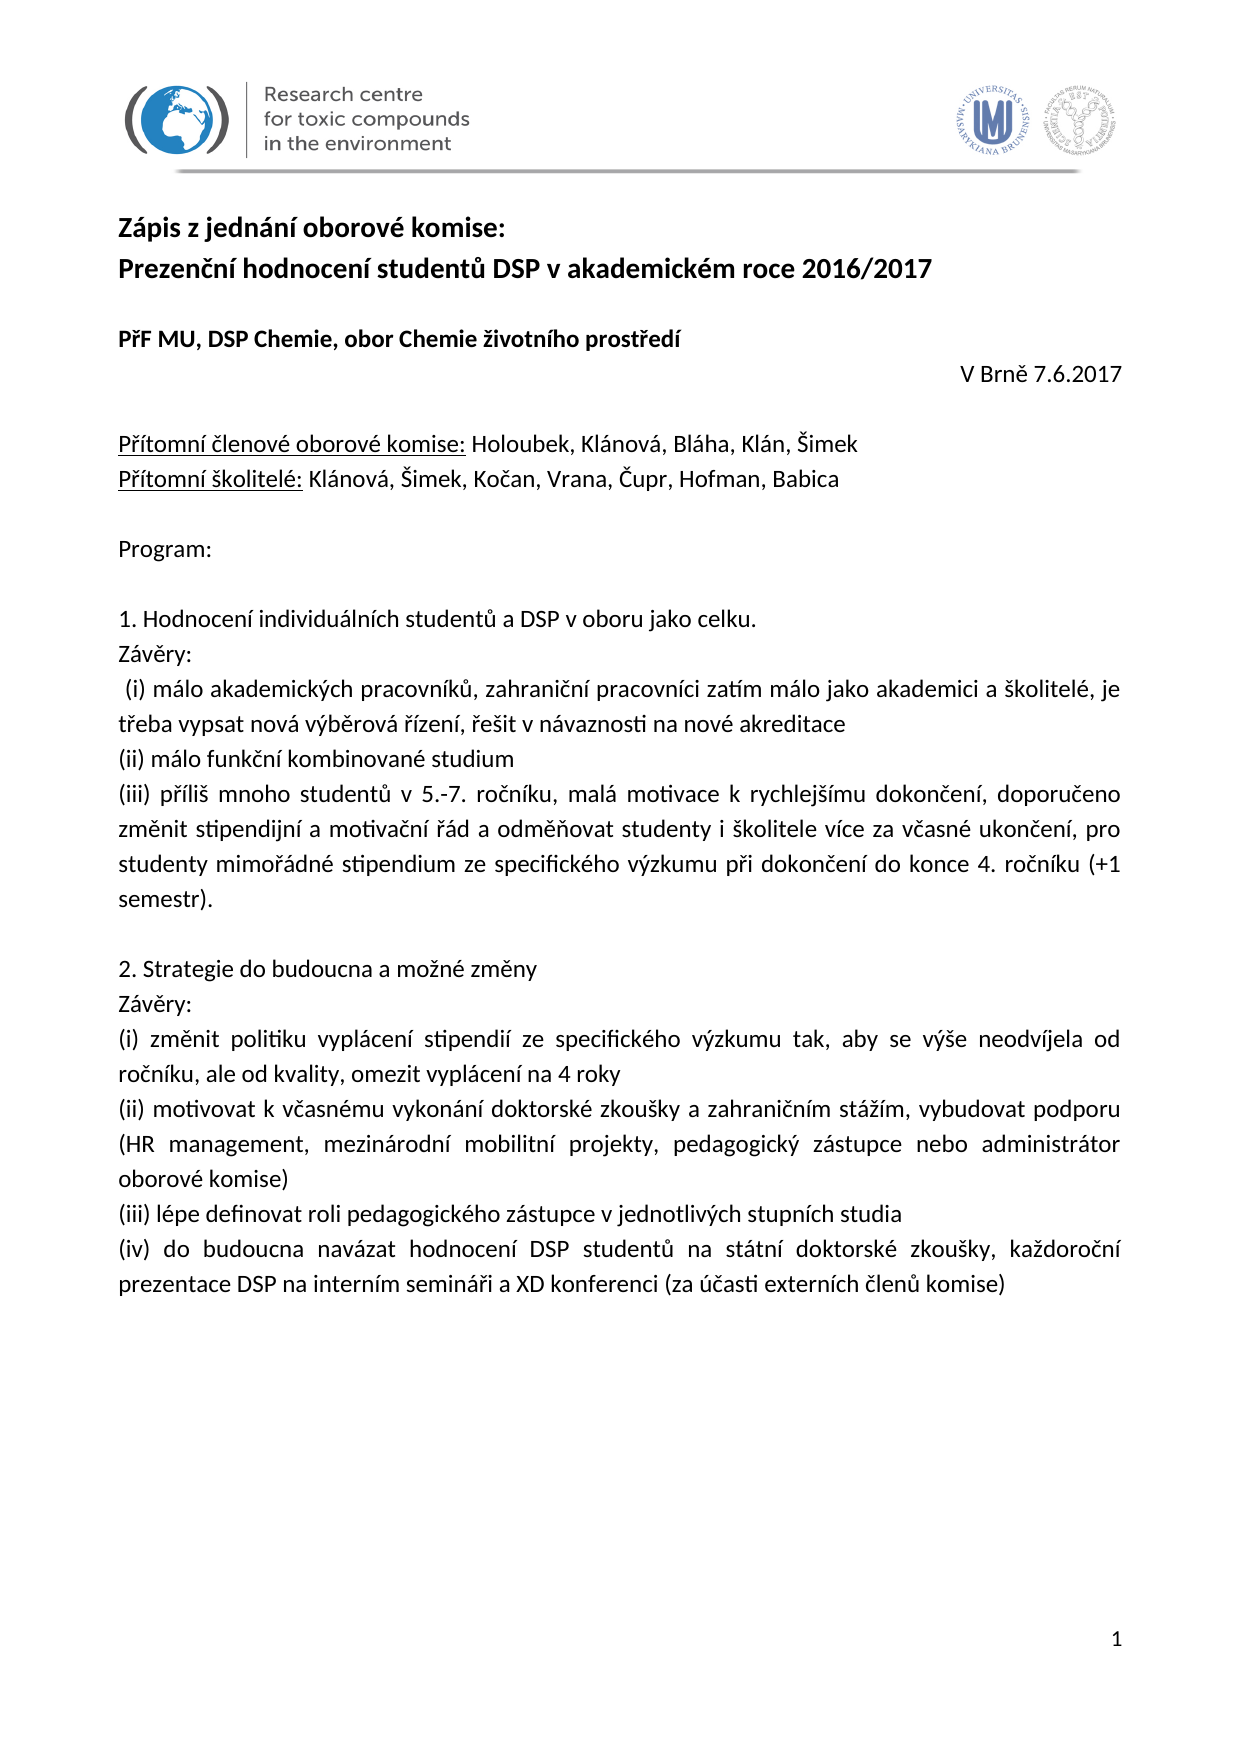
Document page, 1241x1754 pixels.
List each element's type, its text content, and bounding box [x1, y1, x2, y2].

text PřF MU, DSP Chemie, obor Chemie životního prostředí [118, 324, 1122, 354]
text (iv) do budoucna navázat hodnocení DSP studentů na státní doktorské zkoušky, každoroční prezentace DSP na interním semináři a XD konferenci (za účasti externích členů komise) [118, 1234, 1122, 1299]
text (ii) motivovat k včasnému vykonání doktorské zkoušky a zahraničním stážím, vybudovat podporu (HR management, mezinárodní mobilitní projekty, pedagogický zástupce nebo administrátor oborové komise) [118, 1094, 1122, 1194]
text (i) málo akademických pracovníků, zahraniční pracovníci zatím málo jako akademici a školitelé, je třeba vypsat nová výběrová řízení, řešit v návaznosti na nové akreditace [118, 674, 1122, 739]
text Přítomní členové oborové komise: Holoubek, Klánová, Bláha, Klán, Šimek [118, 429, 1122, 459]
text Závěry: [118, 989, 1122, 1019]
text Program: [118, 534, 1122, 564]
text 2. Strategie do budoucna a možné změny [118, 954, 1122, 984]
text (iii) lépe definovat roli pedagogického zástupce v jednotlivých stupních studia [118, 1199, 1122, 1229]
picture [118, 73, 1122, 182]
text Závěry: [118, 639, 1122, 669]
text 1. Hodnocení individuálních studentů a DSP v oboru jako celku. [118, 604, 1122, 634]
text (iii) příliš mnoho studentů v 5.-7. ročníku, malá motivace k rychlejšímu dokončení, doporučeno změnit stipendijní a motivační řád a odměňovat studenty i školitele více za včasné ukončení, pro studenty mimořádné stipendium ze specifického výzkumu při dokončení do konce 4. ročníku (+1 semestr). [118, 779, 1122, 914]
text Zápis z jednání oborové komise: [118, 209, 1122, 245]
text (i) změnit politiku vyplácení stipendií ze specifického výzkumu tak, aby se výše neodvíjela od ročníku, ale od kvality, omezit vyplácení na 4 roky [118, 1024, 1122, 1089]
text (ii) málo funkční kombinované studium [118, 744, 1122, 774]
text V Brně 7.6.2017 [118, 359, 1122, 389]
text Přítomní školitelé: Klánová, Šimek, Kočan, Vrana, Čupr, Hofman, Babica [118, 464, 1122, 494]
text Prezenční hodnocení studentů DSP v akademickém roce 2016/2017 [118, 251, 1122, 286]
